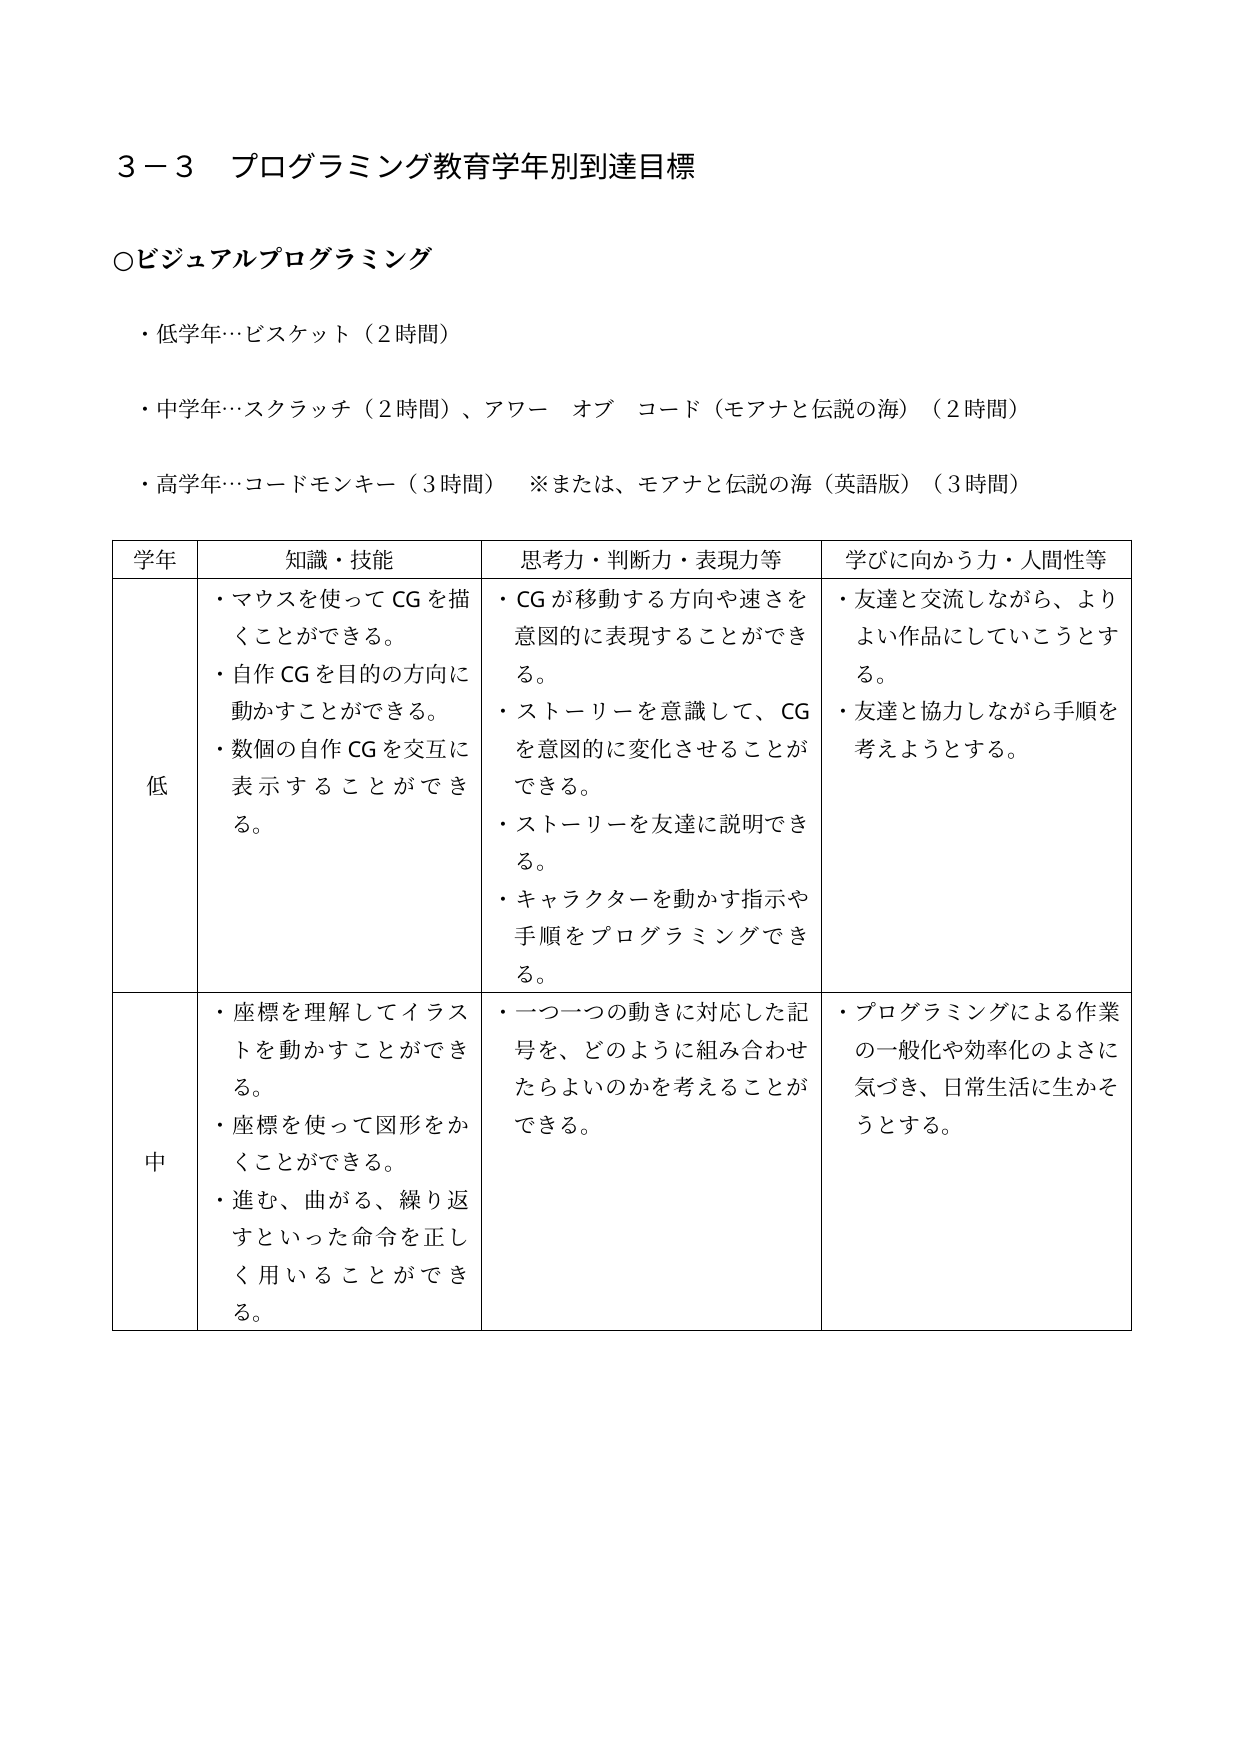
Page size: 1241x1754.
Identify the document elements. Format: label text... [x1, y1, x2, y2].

table_cell ・プログラミングによる作業の一般化や効率化のよさに気づき、日常生活に生かそうとする。 [822, 993, 1131, 1330]
table_header 学年 [113, 541, 197, 578]
table_cell ・一つ一つの動きに対応した記号を、どのように組み合わせたらよいのかを考えることができる。 [482, 993, 821, 1330]
text ・中学年…スクラッチ（２時間）、アワー オブ コード（モアナと伝説の海）（２時間） [112, 389, 1128, 427]
table_header 知識・技能 [198, 541, 481, 578]
table_header 思考力・判断力・表現力等 [482, 541, 821, 578]
text ・低学年…ビスケット（２時間） [112, 314, 1128, 352]
table_cell ・マウスを使ってCGを描くことができる。 ・自作CGを目的の方向に動かすことができる。 ・数個の自作CGを交互に表示することができる。 [198, 579, 481, 992]
text ３－３ プログラミング教育学年別到達目標 [112, 127, 1128, 202]
table_cell 低 [113, 579, 197, 992]
table_cell ・友達と交流しながら、よりよい作品にしていこうとする。 ・友達と協力しながら手順を考えようとする。 [822, 579, 1131, 992]
table_header 学びに向かう力・人間性等 [822, 541, 1131, 578]
table_cell ・CGが移動する方向や速さを意図的に表現することができる。 ・ストーリーを意識して、CGを意図的に変化させることができる。 ・ストーリーを友達に説明できる。 ・キャラクターを動かす指示や手順をプログラミングできる。 [482, 579, 821, 992]
text ○ビジュアルプログラミング [112, 239, 1128, 277]
table_cell 中 [113, 993, 197, 1330]
text ・高学年…コードモンキー（３時間） ※または、モアナと伝説の海（英語版）（３時間） [112, 464, 1128, 502]
table_cell ・座標を理解してイラストを動かすことができる。 ・座標を使って図形をかくことができる。 ・進む、曲がる、繰り返すといった命令を正しく用いることができる。 [198, 993, 481, 1330]
